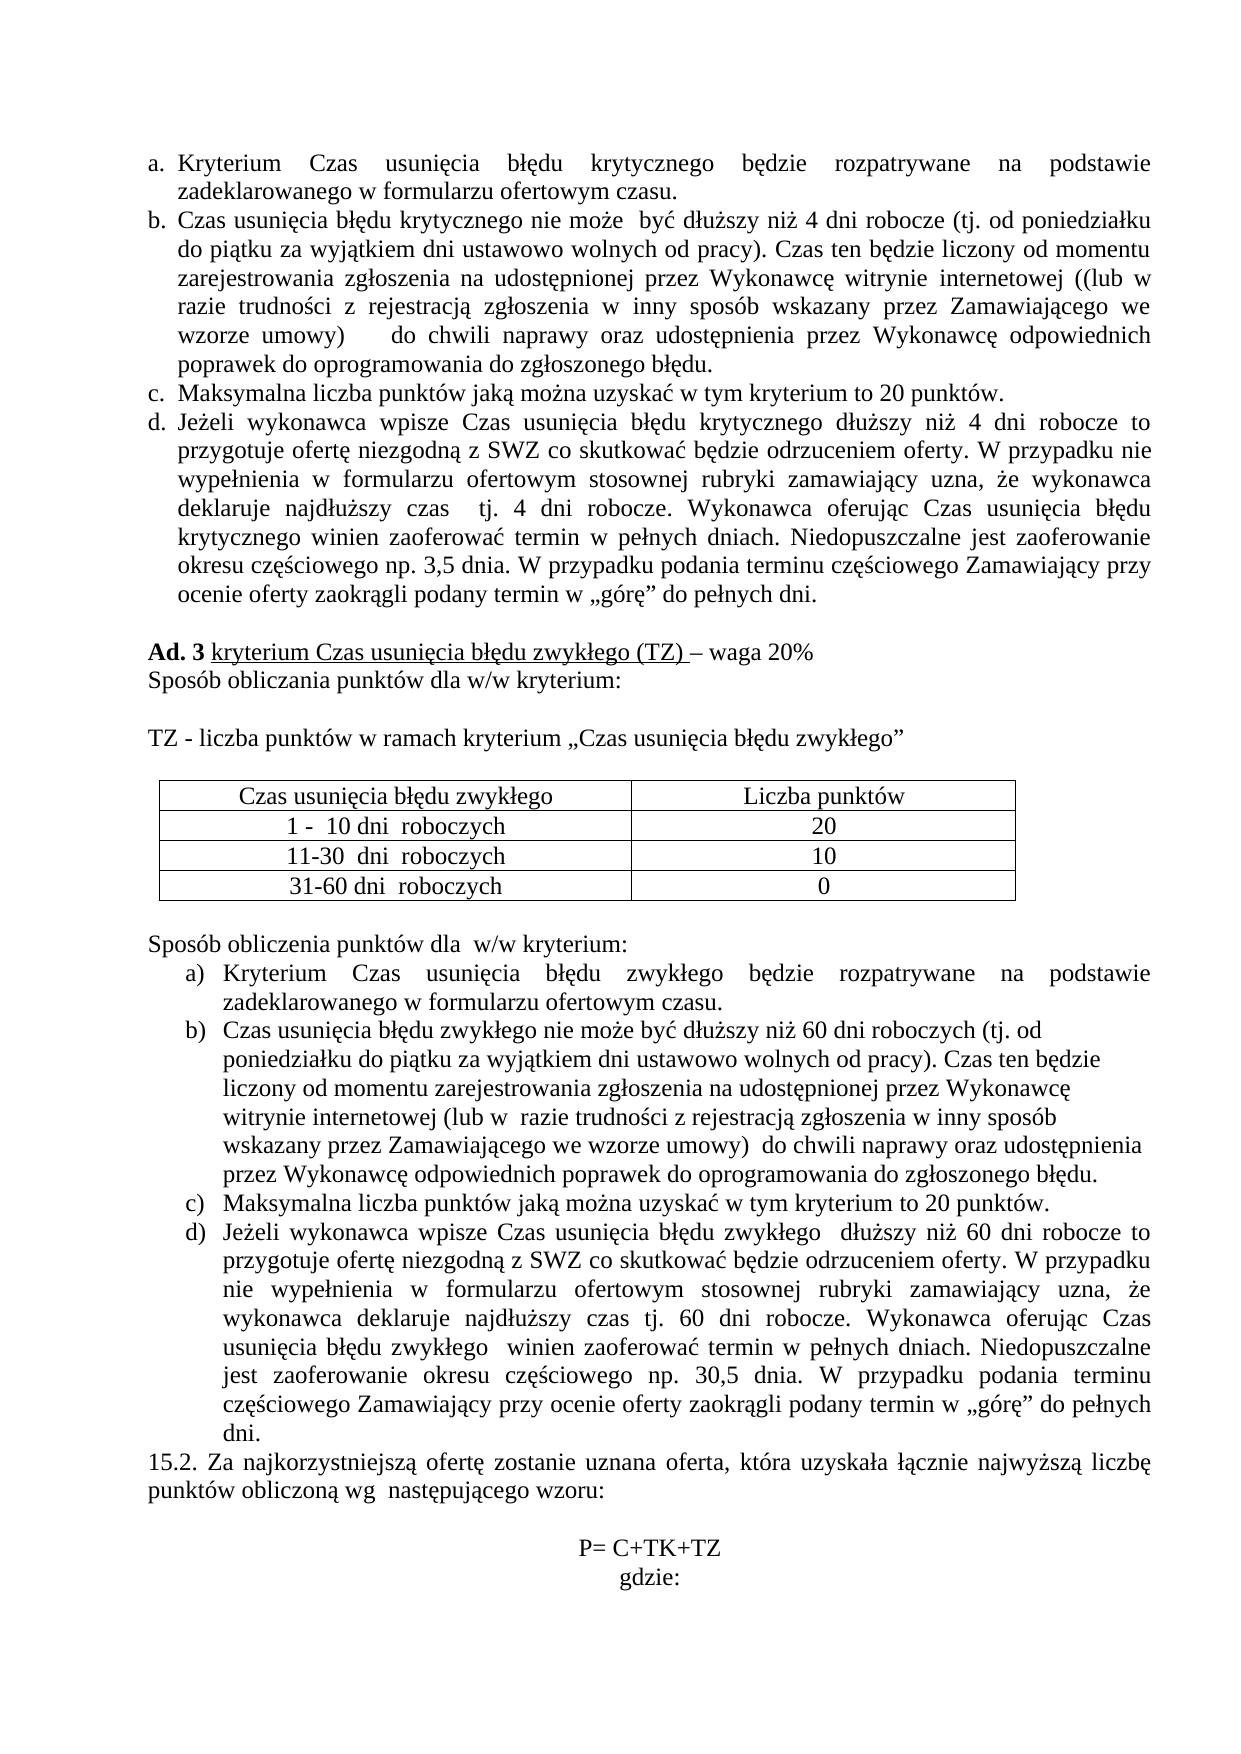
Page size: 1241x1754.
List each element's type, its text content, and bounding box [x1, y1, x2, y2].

list Maksymalna liczba punktów jaką można uzyskać w tym kryterium to 20 punktów. [148, 378, 1152, 407]
list Kryterium Czas usunięcia błędu zwykłego będzie rozpatrywane na podstawie zadeklarowanego w formularzu ofertowym czasu. [185, 958, 1152, 1016]
list Jeżeli wykonawca wpisze Czas usunięcia błędu krytycznego dłuższy niż 4 dni robocze to przygotuje ofertę niezgodną z SWZ co skutkować będzie odrzuceniem oferty. W przypadku nie wypełnienia w formularzu ofertowym stosownej rubryki zamawiający uzna, że wykonawca deklaruje najdłuższy czas tj. 4 dni robocze. Wykonawca oferując Czas usunięcia błędu krytycznego winien zaoferować termin w pełnych dniach. Niedopuszczalne jest zaoferowanie okresu częściowego np. 3,5 dnia. W przypadku podania terminu częściowego Zamawiający przy ocenie oferty zaokrągli podany termin w „górę” do pełnych dni. [148, 407, 1152, 608]
table_cell 10 [632, 841, 1015, 870]
list Czas usunięcia błędu krytycznego nie może być dłuższy niż 4 dni robocze (tj. od poniedziałku do piątku za wyjątkiem dni ustawowo wolnych od pracy). Czas ten będzie liczony od momentu zarejestrowania zgłoszenia na udostępnionej przez Wykonawcę witrynie internetowej ((lub w razie trudności z rejestracją zgłoszenia w inny sposób wskazany przez Zamawiającego we wzorze umowy) do chwili naprawy oraz udostępnienia przez Wykonawcę odpowiednich poprawek do oprogramowania do zgłoszonego błędu. [148, 205, 1152, 378]
list Kryterium Czas usunięcia błędu krytycznego będzie rozpatrywane na podstawie zadeklarowanego w formularzu ofertowym czasu. [148, 148, 1152, 205]
table_cell 31-60 dni roboczych [160, 871, 631, 899]
table_cell 20 [632, 811, 1015, 840]
list Czas usunięcia błędu zwykłego nie może być dłuższy niż 60 dni roboczych (tj. od poniedziałku do piątku za wyjątkiem dni ustawowo wolnych od pracy). Czas ten będzie liczony od momentu zarejestrowania zgłoszenia na udostępnionej przez Wykonawcę witrynie internetowej (lub w razie trudności z rejestracją zgłoszenia w inny sposób wskazany przez Zamawiającego we wzorze umowy) do chwili naprawy oraz udostępnienia przez Wykonawcę odpowiednich poprawek do oprogramowania do zgłoszonego błędu. [185, 1016, 1152, 1188]
table_header Czas usunięcia błędu zwykłego [160, 781, 631, 810]
table_cell 0 [632, 871, 1015, 899]
table_cell 1 - 10 dni roboczych [160, 811, 631, 840]
text 15.2. Za najkorzystniejszą ofertę zostanie uznana oferta, która uzyskała łącznie najwyższą liczbę punktów obliczoną wg następującego wzoru: [148, 1447, 1152, 1504]
table_header Liczba punktów [632, 781, 1015, 810]
text P= C+TK+TZ [148, 1533, 1152, 1562]
table_cell 11-30 dni roboczych [160, 841, 631, 870]
text Ad. 3 kryterium Czas usunięcia błędu zwykłego (TZ) – waga 20% [148, 637, 1152, 665]
text gdzie: [148, 1562, 1152, 1591]
list Maksymalna liczba punktów jaką można uzyskać w tym kryterium to 20 punktów. [185, 1188, 1152, 1217]
list Jeżeli wykonawca wpisze Czas usunięcia błędu zwykłego dłuższy niż 60 dni robocze to przygotuje ofertę niezgodną z SWZ co skutkować będzie odrzuceniem oferty. W przypadku nie wypełnienia w formularzu ofertowym stosownej rubryki zamawiający uzna, że wykonawca deklaruje najdłuższy czas tj. 60 dni robocze. Wykonawca oferując Czas usunięcia błędu zwykłego winien zaoferować termin w pełnych dniach. Niedopuszczalne jest zaoferowanie okresu częściowego np. 30,5 dnia. W przypadku podania terminu częściowego Zamawiający przy ocenie oferty zaokrągli podany termin w „górę” do pełnych dni. [185, 1217, 1152, 1447]
text TZ - liczba punktów w ramach kryterium „Czas usunięcia błędu zwykłego” [148, 723, 1152, 752]
text Sposób obliczania punktów dla w/w kryterium: [148, 665, 1152, 694]
text Sposób obliczenia punktów dla w/w kryterium: [148, 929, 1152, 958]
